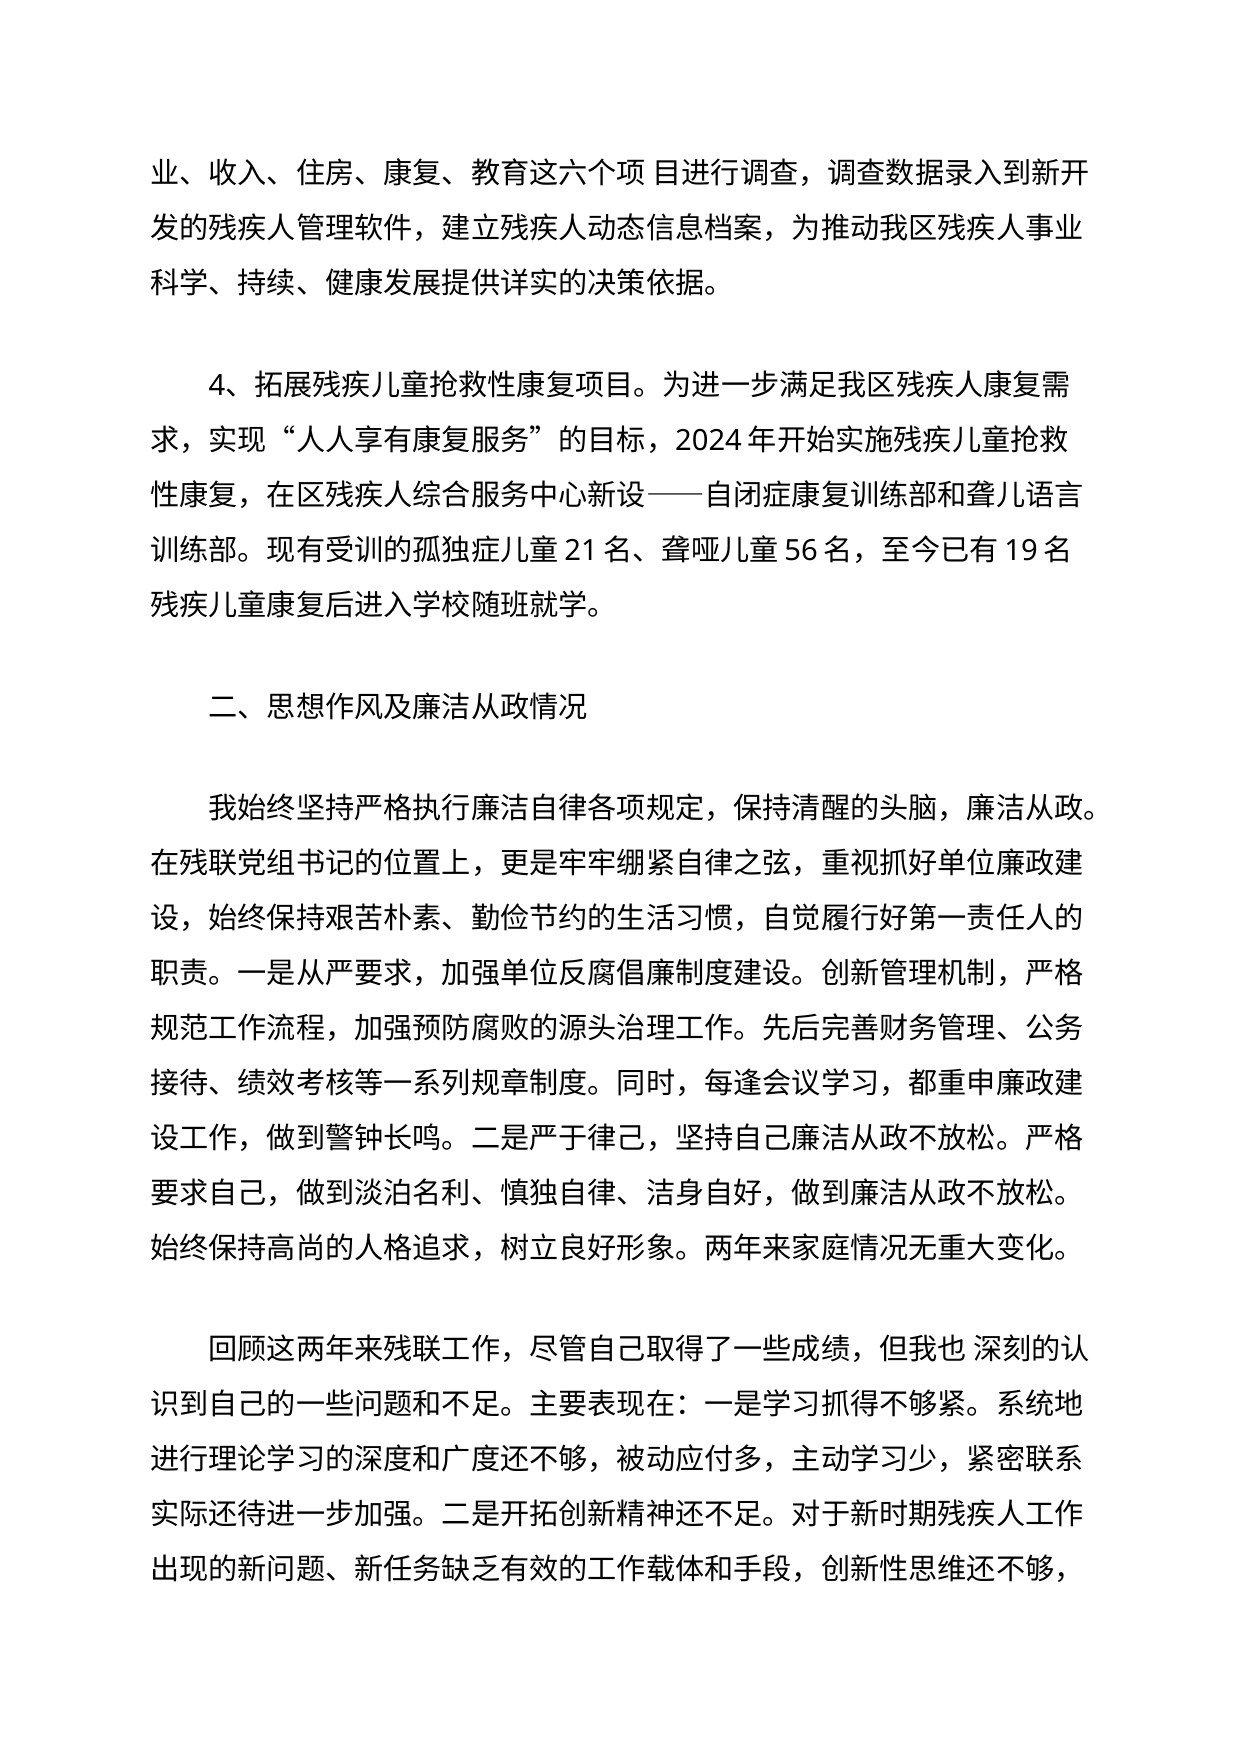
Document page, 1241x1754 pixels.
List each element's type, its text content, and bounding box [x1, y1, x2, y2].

text 4、拓展残疾儿童抢救性康复项目。为进一步满足我区残疾人康复需求，实现“人人享有康复服务”的目标，2024年开始实施残疾儿童抢救性康复，在区残疾人综合服务中心新设——自闭症康复训练部和聋儿语言训练部。现有受训的孤独症儿童21名、聋哑儿童56名，至今已有19名残疾儿童康复后进入学校随班就学。 [150, 362, 1090, 624]
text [150, 150, 1090, 302]
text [150, 1326, 1090, 1588]
text 我始终坚持严格执行廉洁自律各项规定，保持清醒的头脑，廉洁从政。在残联党组书记的位置上，更是牢牢绷紧自律之弦，重视抓好单位廉政建设，始终保持艰苦朴素、勤俭节约的生活习惯，自觉履行好第一责任人的职责。一是从严要求，加强单位反腐倡廉制度建设。创新管理机制，严格规范工作流程，加强预防腐败的源头治理工作。先后完善财务管理、公务接待、绩效考核等一系列规章制度。同时，每逢会议学习，都重申廉政建设工作，做到警钟长鸣。二是严于律己，坚持自己廉洁从政不放松。严格要求自己，做到淡泊名利、慎独自律、洁身自好，做到廉洁从政不放松。始终保持高尚的人格追求，树立良好形象。两年来家庭情况无重大变化。 [150, 785, 1090, 1266]
text 二、思想作风及廉洁从政情况 [150, 683, 1090, 726]
